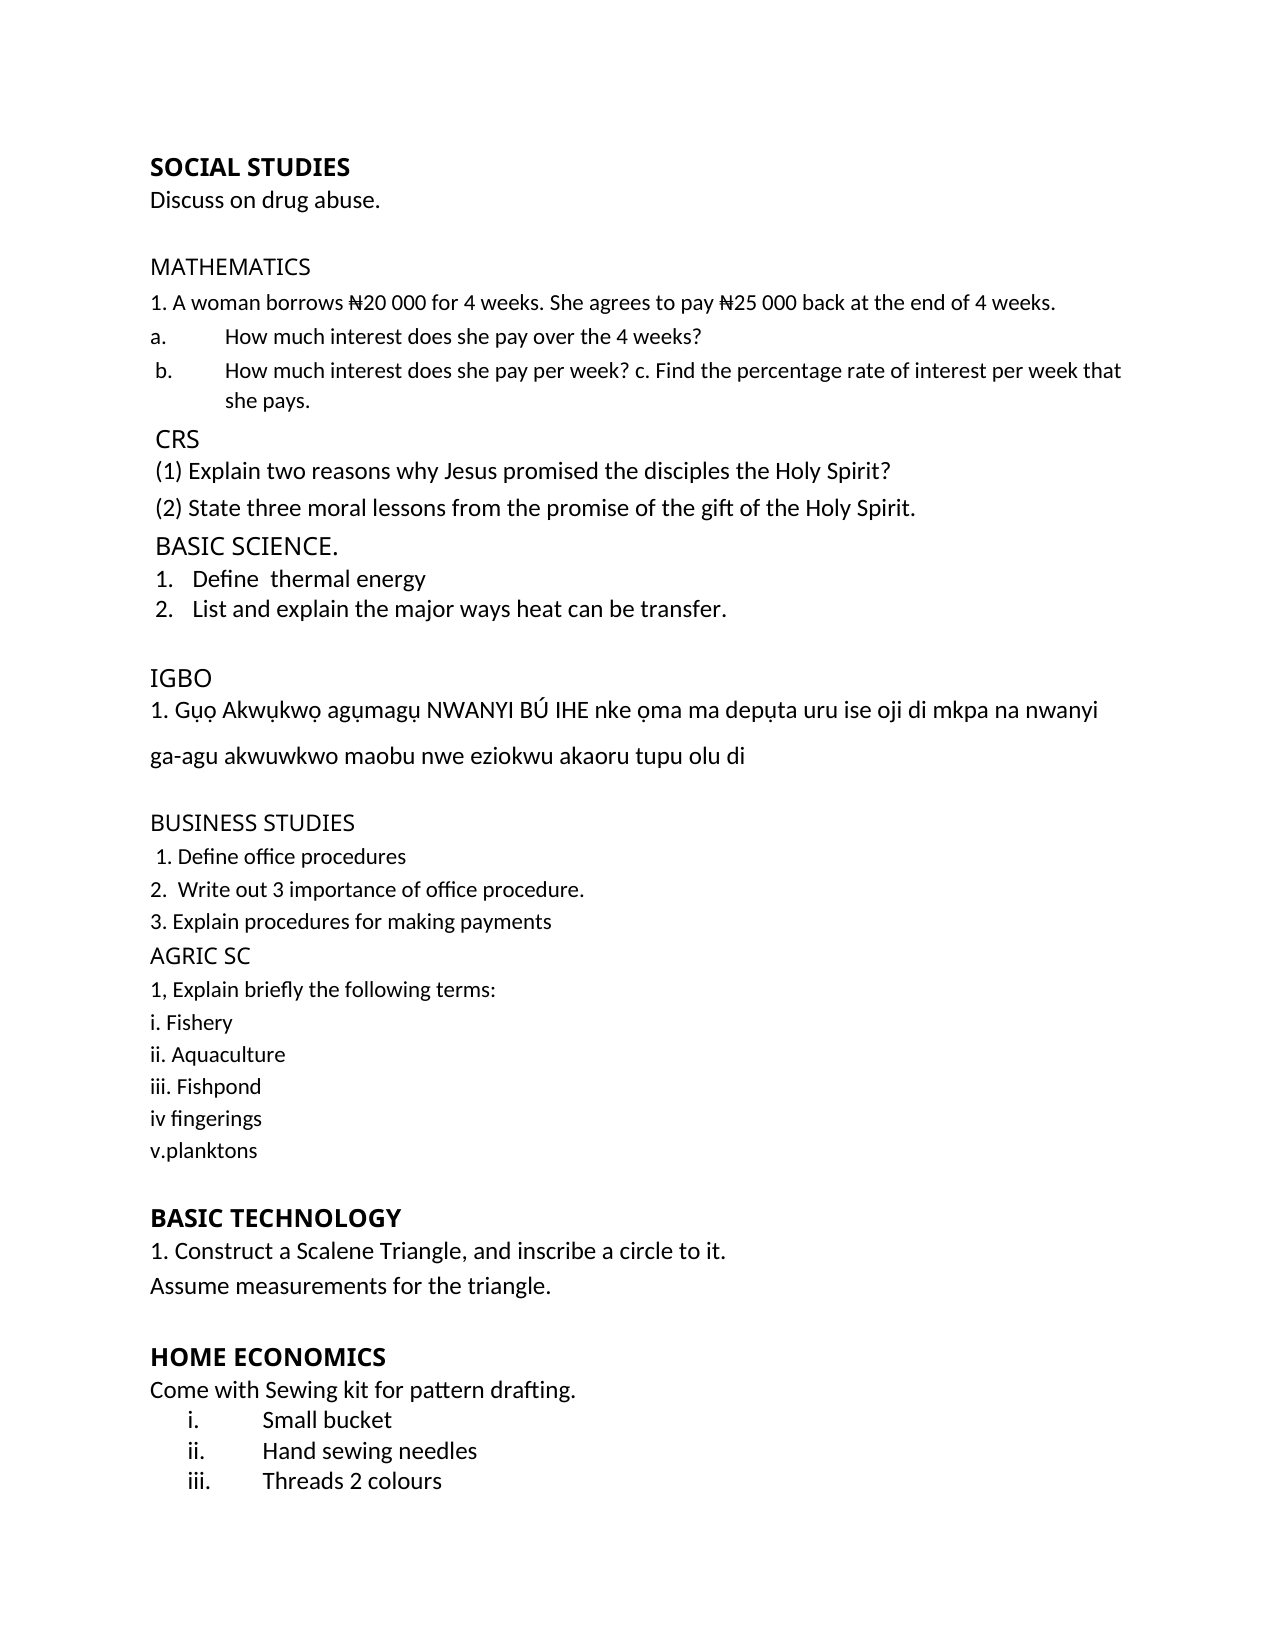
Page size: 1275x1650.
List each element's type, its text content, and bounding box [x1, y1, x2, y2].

text BUSINESS STUDIES [150, 807, 1125, 838]
list Define thermal energy [155, 563, 1125, 594]
text MATHEMATICS [150, 251, 1125, 282]
list Small bucket [187, 1404, 1125, 1435]
list List and explain the major ways heat can be transfer. [155, 594, 1125, 624]
text ii. Aquaculture [150, 1040, 1125, 1068]
text 1. Define office procedures [150, 842, 1125, 871]
text IGBO [150, 660, 1125, 694]
text (2) State three moral lessons from the promise of the gift of the Holy Spirit. [155, 492, 1125, 523]
text iv fingerings [150, 1104, 1125, 1132]
list Threads 2 colours [187, 1466, 1125, 1496]
text HOME ECONOMICS [150, 1340, 1125, 1374]
text 1. A woman borrows ₦20 000 for 4 weeks. She agrees to pay ₦25 000 back at the end of 4 weeks. [150, 288, 1125, 316]
text CRS [155, 421, 1125, 456]
text Come with Sewing kit for pattern drafting. [150, 1374, 1125, 1404]
text a. How much interest does she pay over the 4 weeks? [150, 322, 1125, 350]
text 3. Explain procedures for making payments AGRIC SC [150, 907, 1125, 971]
text i. Fishery [150, 1008, 1125, 1036]
list Hand sewing needles [187, 1435, 1125, 1466]
text Discuss on drug abuse. [150, 184, 1125, 214]
text b. How much interest does she pay per week? c. Find the percentage rate of interest per week that she pays. [155, 357, 1125, 415]
text 2. Write out 3 importance of office procedure. [150, 875, 1125, 903]
text 1, Explain briefly the following terms: [150, 976, 1125, 1003]
text SOCIAL STUDIES [150, 150, 1125, 184]
text 1. Gụọ Akwụkwọ agụmagụ NWANYI BÚ IHE nke ọma ma depụta uru ise oji di mkpa na nwanyi ga-agu akwuwkwo maobu nwe eziokwu akaoru tupu olu di [150, 694, 1125, 771]
text BASIC TECHNOLOGY [150, 1201, 1125, 1235]
text (1) Explain two reasons why Jesus promised the disciples the Holy Spirit? [155, 456, 1125, 486]
text Assume measurements for the triangle. [150, 1270, 1125, 1300]
text iii. Fishpond [150, 1072, 1125, 1100]
text 1. Construct a Scalene Triangle, and inscribe a circle to it. [150, 1235, 1125, 1265]
text v.planktons [150, 1136, 1125, 1164]
text BASIC SCIENCE. [155, 529, 1125, 563]
